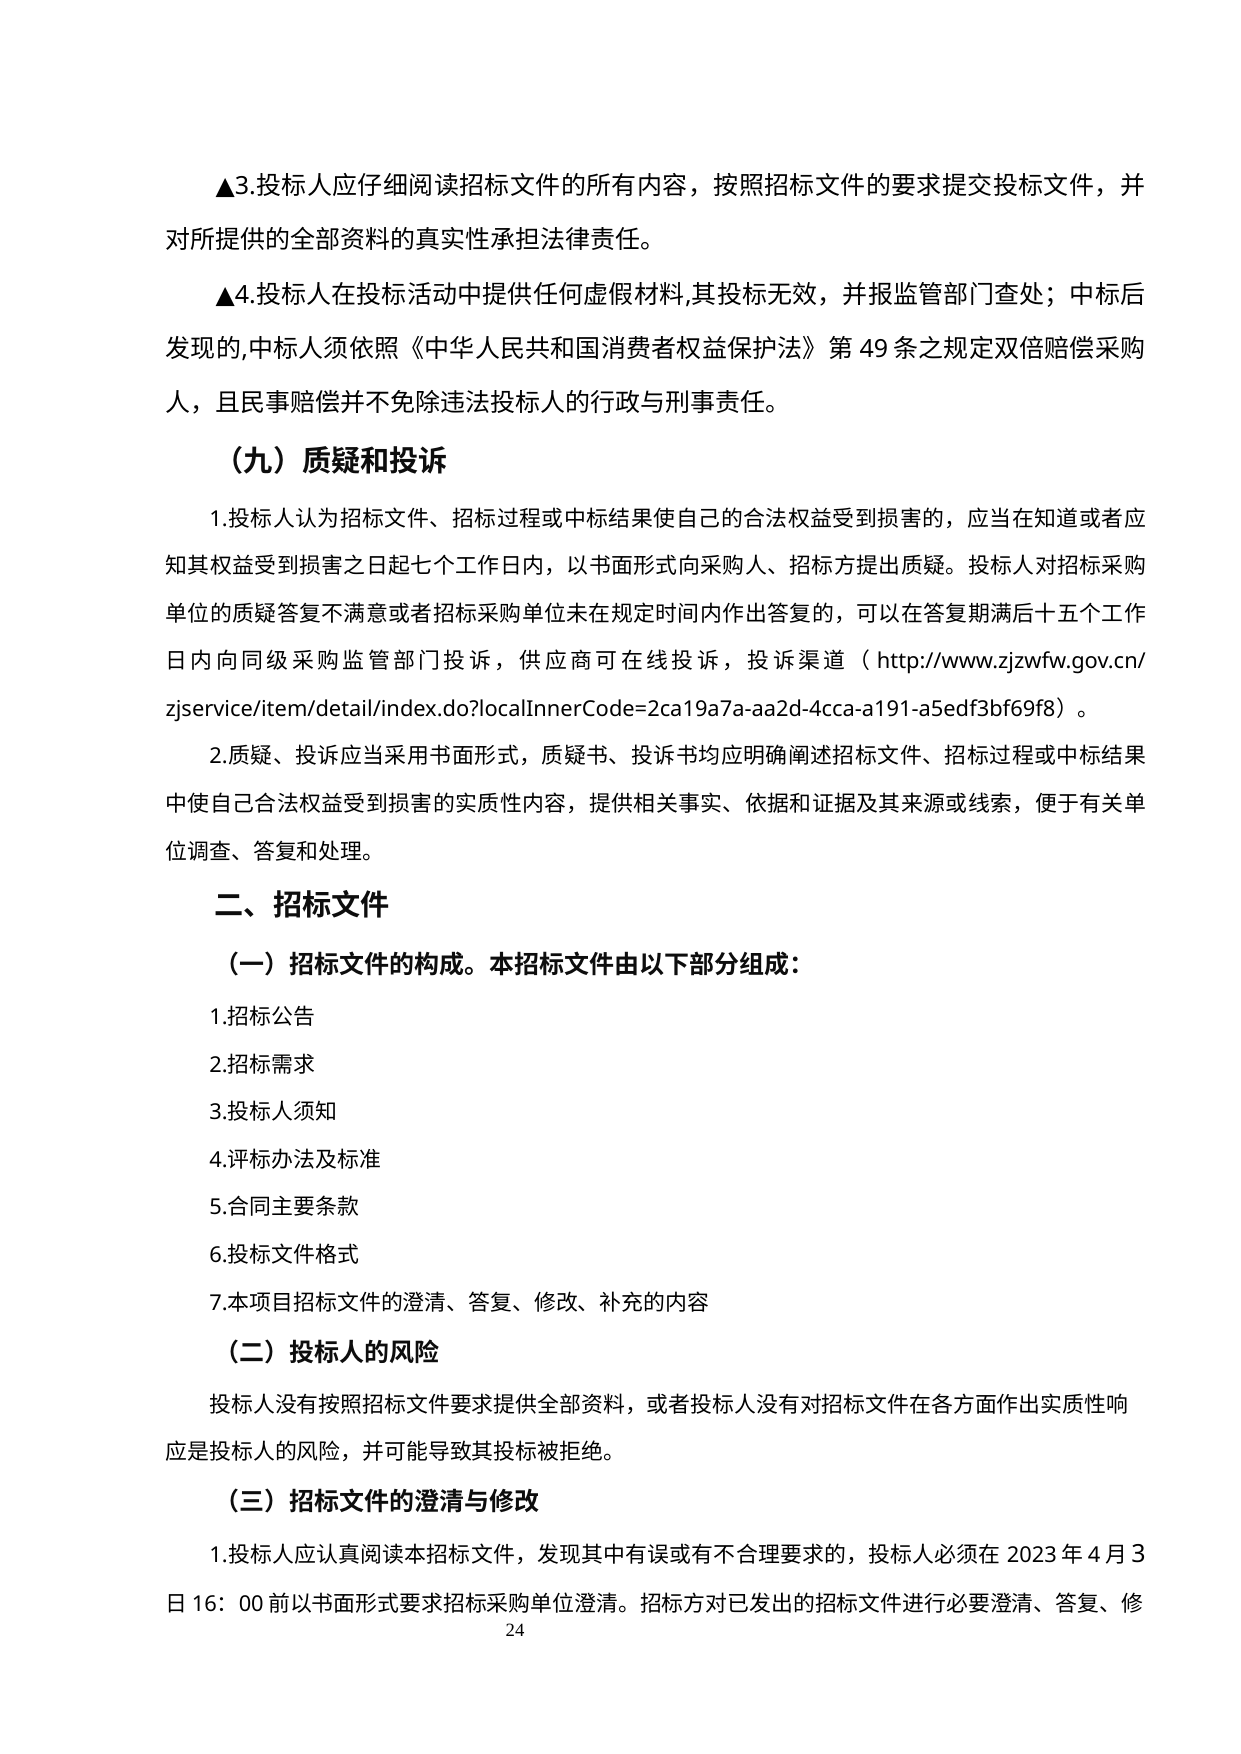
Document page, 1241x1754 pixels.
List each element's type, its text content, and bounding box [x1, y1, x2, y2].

text 2.招标需求 [165, 1047, 1146, 1078]
text 投标人没有按照招标文件要求提供全部资料，或者投标人没有对招标文件在各方面作出实质性响应是投标人的风险，并可能导致其投标被拒绝。 [165, 1387, 1146, 1466]
text 4.评标办法及标准 [165, 1142, 1146, 1173]
list （三）招标文件的澄清与修改 [165, 1482, 1146, 1518]
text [165, 1536, 1146, 1618]
text ▲3.投标人应仔细阅读招标文件的所有内容，按照招标文件的要求提交投标文件，并对所提供的全部资料的真实性承担法律责任。 [165, 165, 1146, 256]
text 1.投标人认为招标文件、招标过程或中标结果使自己的合法权益受到损害的，应当在知道或者应知其权益受到损害之日起七个工作日内，以书面形式向采购人、招标方提出质疑。投标人对招标采购单位的质疑答复不满意或者招标采购单位未在规定时间内作出答复的，可以在答复期满后十五个工作日内向同级采购监管部门投诉，供应商可在线投诉，投诉渠道（http://www.zjzwfw.gov.cn/zjservice/item/detail/index.do?localInnerCode=2ca19a7a-aa2d-4cca-a191-a5edf3bf69f8）。 [165, 501, 1146, 723]
text （九）质疑和投诉 [165, 437, 1146, 479]
text ▲4.投标人在投标活动中提供任何虚假材料,其投标无效，并报监管部门查处；中标后发现的,中标人须依照《中华人民共和国消费者权益保护法》第49条之规定双倍赔偿采购人，且民事赔偿并不免除违法投标人的行政与刑事责任。 [165, 274, 1146, 419]
text 7.本项目招标文件的澄清、答复、修改、补充的内容 [165, 1284, 1146, 1316]
text （一）招标文件的构成。本招标文件由以下部分组成： [165, 944, 1146, 981]
text 5.合同主要条款 [165, 1189, 1146, 1221]
text 二、招标文件 [165, 881, 1146, 923]
text （二）投标人的风险 [165, 1332, 1146, 1368]
text 3.投标人须知 [165, 1094, 1146, 1126]
text 2.质疑、投诉应当采用书面形式，质疑书、投诉书均应明确阐述招标文件、招标过程或中标结果中使自己合法权益受到损害的实质性内容，提供相关事实、依据和证据及其来源或线索，便于有关单位调查、答复和处理。 [165, 738, 1146, 865]
text 1.招标公告 [165, 999, 1146, 1031]
text 6.投标文件格式 [165, 1237, 1146, 1269]
